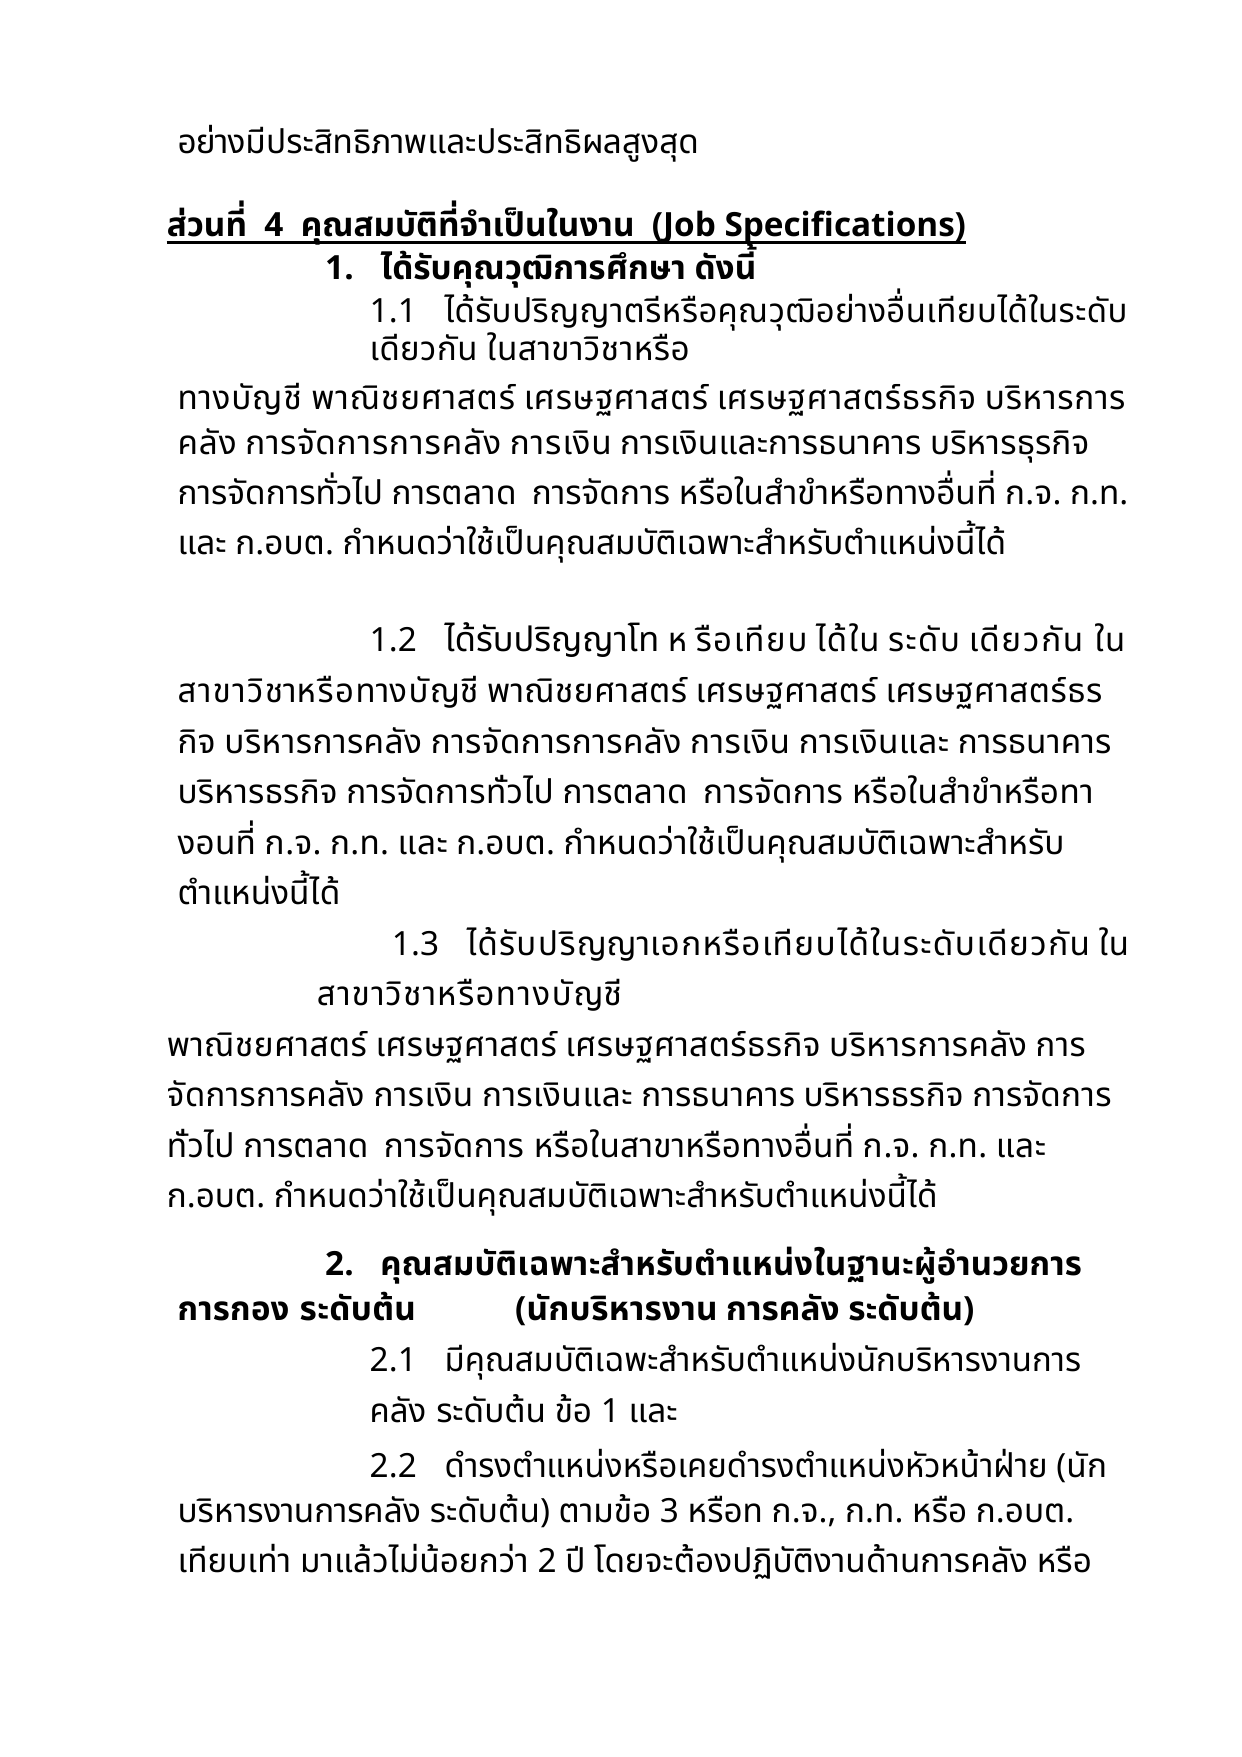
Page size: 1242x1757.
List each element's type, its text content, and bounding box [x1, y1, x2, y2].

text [177, 1437, 1130, 1588]
text พาณิชยศาสตร์ เศรษฐศาสตร์ เศรษฐศาสตร์ธรกิจ บริหารการคลัง การจัดการการคลัง การเงิน การเงินและ การธนาคาร บริหารธรกิจ การจัดการทั่วไป การตลาด การจัดการ หรือในสาขาหรือทางอื่นที่ ก.จ. ก.ท. และ ก.อบต. กำหนดว่าใช้เป็นคุณสมบัติเฉพาะสำหรับตำแหน่งนี้ได้ [167, 1021, 1129, 1223]
text 1.1 ได้รับปริญญาตรีหรือคุณวุฒิอย่างอื่นเทียบได้ในระดับเดียวกัน ในสาขาวิชาหรือ [369, 294, 1135, 369]
text 1.3 ได้รับปริญญาเอกหรือเทียบได้ในระดับเดียวกัน ในสาขาวิชาหรือทางบัญชี [317, 920, 1129, 1021]
text 1.2 ได้รับปริญญาโท ห รือเทียบ ได้ใน ระดับ เดียวกัน ในสาขาวิชาหรือทางบัญชี พาณิชยศาสตร์ เศรษฐศาสตร์ เศรษฐศาสตร์ธรกิจ บริหารการคลัง การจัดการการคลัง การเงิน การเงินและ การธนาคาร บริหารธรกิจ การจัดการทั่วไป การตลาด การจัดการ หรือในสำขำหรือทางอนที่ ก.จ. ก.ท. และ ก.อบต. กำหนดว่าใช้เป็นคุณสมบัติเฉพาะสำหรับตำแหน่งนี้ได้ [177, 615, 1129, 920]
text 2. คุณสมบัติเฉพาะสำหรับตำแหน่งในฐานะผู้อำนวยการการกอง ระดับต้น (นักบริหารงาน การคลัง ระดับต้น) [177, 1235, 1129, 1336]
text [177, 118, 1097, 168]
text 1. ได้รับคุณวุฒิการศึกษา ดังนี้ [325, 243, 1135, 294]
text ส่วนที่ 4 คุณสมบัติที่จำเป็นในงาน (Job Specifications) [167, 206, 1135, 243]
text ทางบัญชี พาณิชยศาสตร์ เศรษฐศาสตร์ เศรษฐศาสตร์ธรกิจ บริหารการคลัง การจัดการการคลัง การเงิน การเงินและการธนาคาร บริหารธุรกิจ การจัดการทั่วไป การตลาด การจัดการ หรือในสำขำหรือทางอื่นที่ ก.จ. ก.ท. และ ก.อบต. กำหนดว่าใช้เป็นคุณสมบัติเฉพาะสำหรับตำแหน่งนี้ได้ [177, 369, 1129, 570]
text 2.1 มีคุณสมบัติเฉพะสำหรับตำแหน่งนักบริหารงานการคลัง ระดับต้น ข้อ 1 และ [369, 1336, 1135, 1437]
